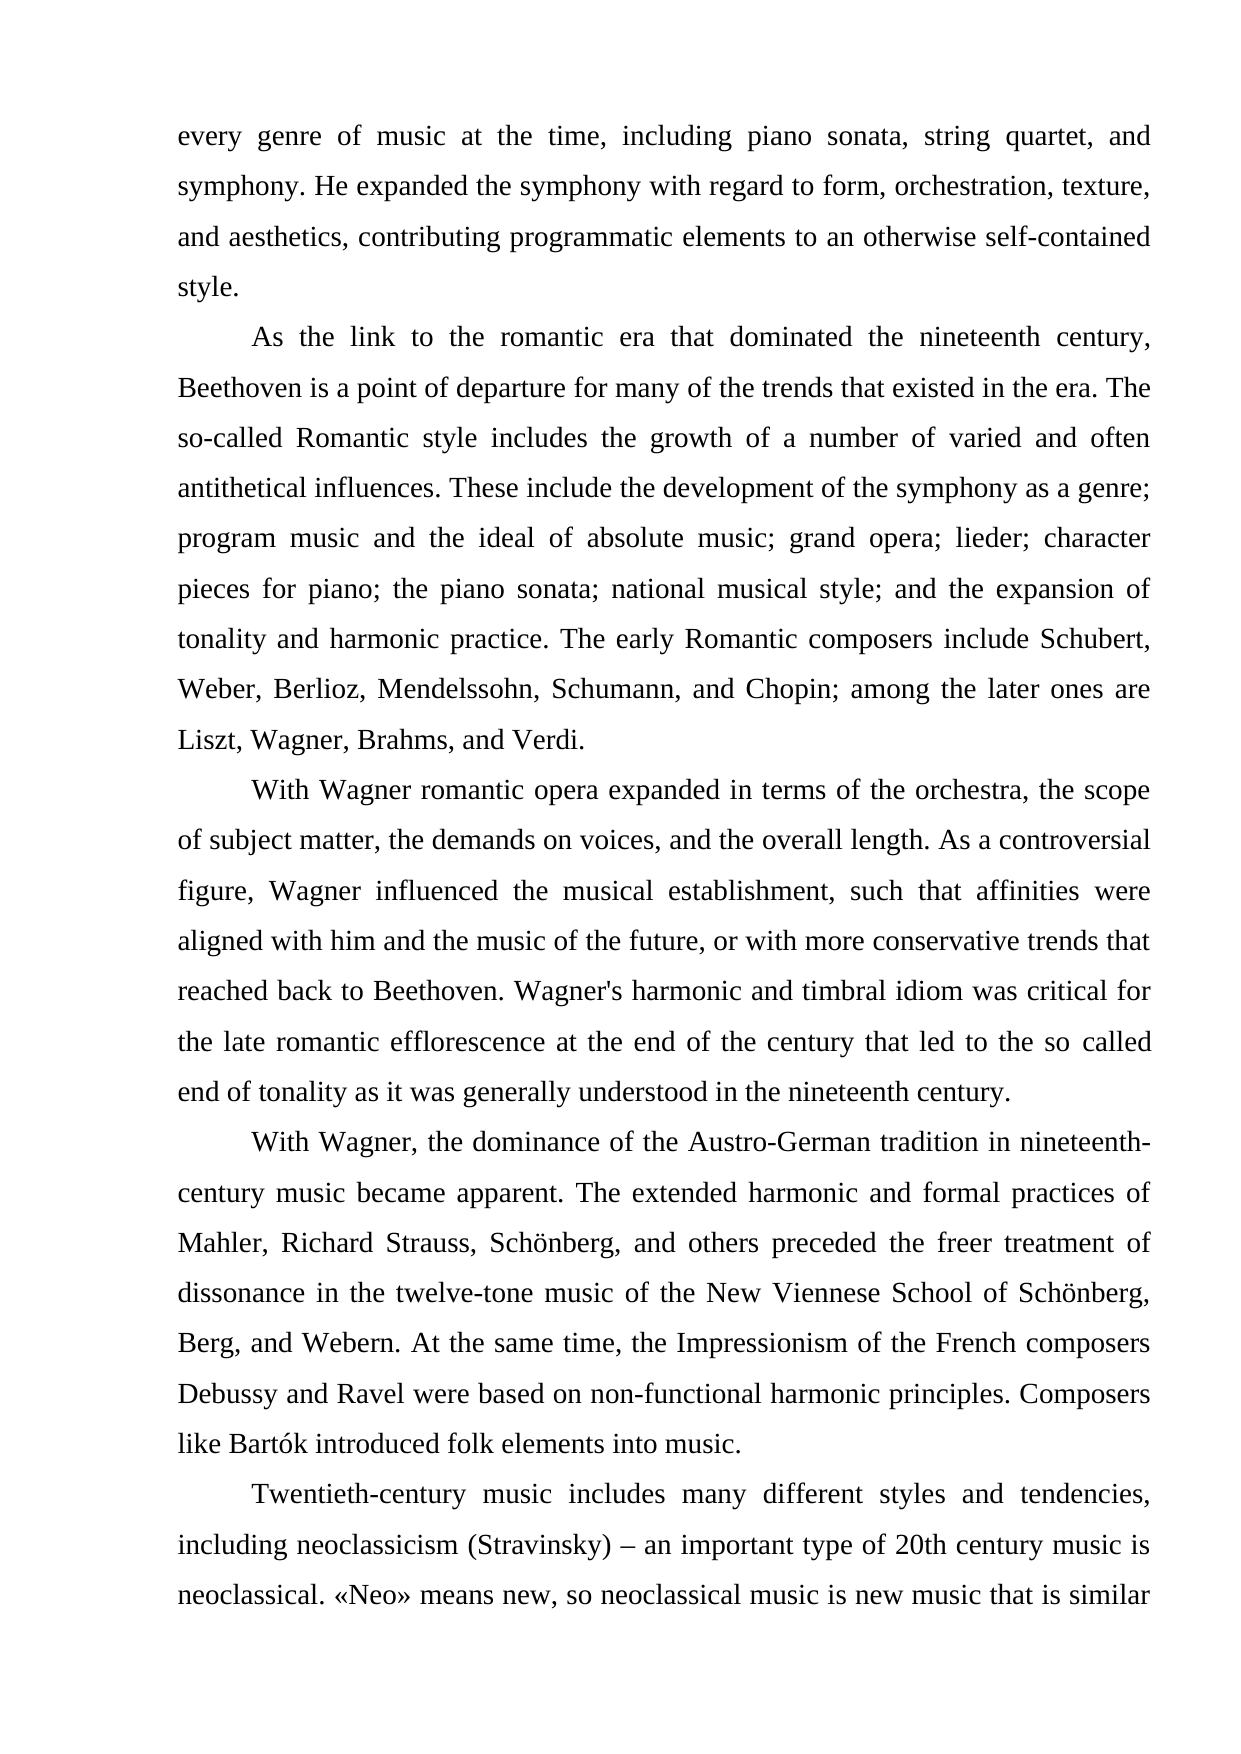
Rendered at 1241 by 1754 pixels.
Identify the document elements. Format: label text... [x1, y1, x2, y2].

text With Wagner romantic opera expanded in terms of the orchestra, the scope of subject matter, the demands on voices, and the overall length. As a controversial figure, Wagner influenced the musical establishment, such that affinities were aligned with him and the music of the future, or with more conservative trends that reached back to Beethoven. Wagner's harmonic and timbral idiom was critical for the late romantic efflorescence at the end of the century that led to the so called end of tonality as it was generally understood in the nineteenth century. [177, 772, 1152, 1108]
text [177, 1477, 1152, 1611]
text With Wagner, the dominance of the Austro-German tradition in nineteenth-century music became apparent. The extended harmonic and formal practices of Mahler, Richard Strauss, Schönberg, and others preceded the freer treatment of dissonance in the twelve-tone music of the New Viennese School of Schönberg, Berg, and Webern. At the same time, the Impressionism of the French composers Debussy and Ravel were based on non-functional harmonic principles. Composers like Bartók introduced folk elements into music. [177, 1124, 1152, 1460]
text As the link to the romantic era that dominated the nineteenth century, Beethoven is a point of departure for many of the trends that existed in the era. The so-called Romantic style includes the growth of a number of varied and often antithetical influences. These include the development of the symphony as a genre; program music and the ideal of absolute music; grand opera; lieder; character pieces for piano; the piano sonata; national musical style; and the expansion of tonality and harmonic practice. The early Romantic composers include Schubert, Weber, Berlioz, Mendelssohn, Schumann, and Chopin; among the later ones are Liszt, Wagner, Brahms, and Verdi. [177, 319, 1152, 755]
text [177, 118, 1152, 303]
